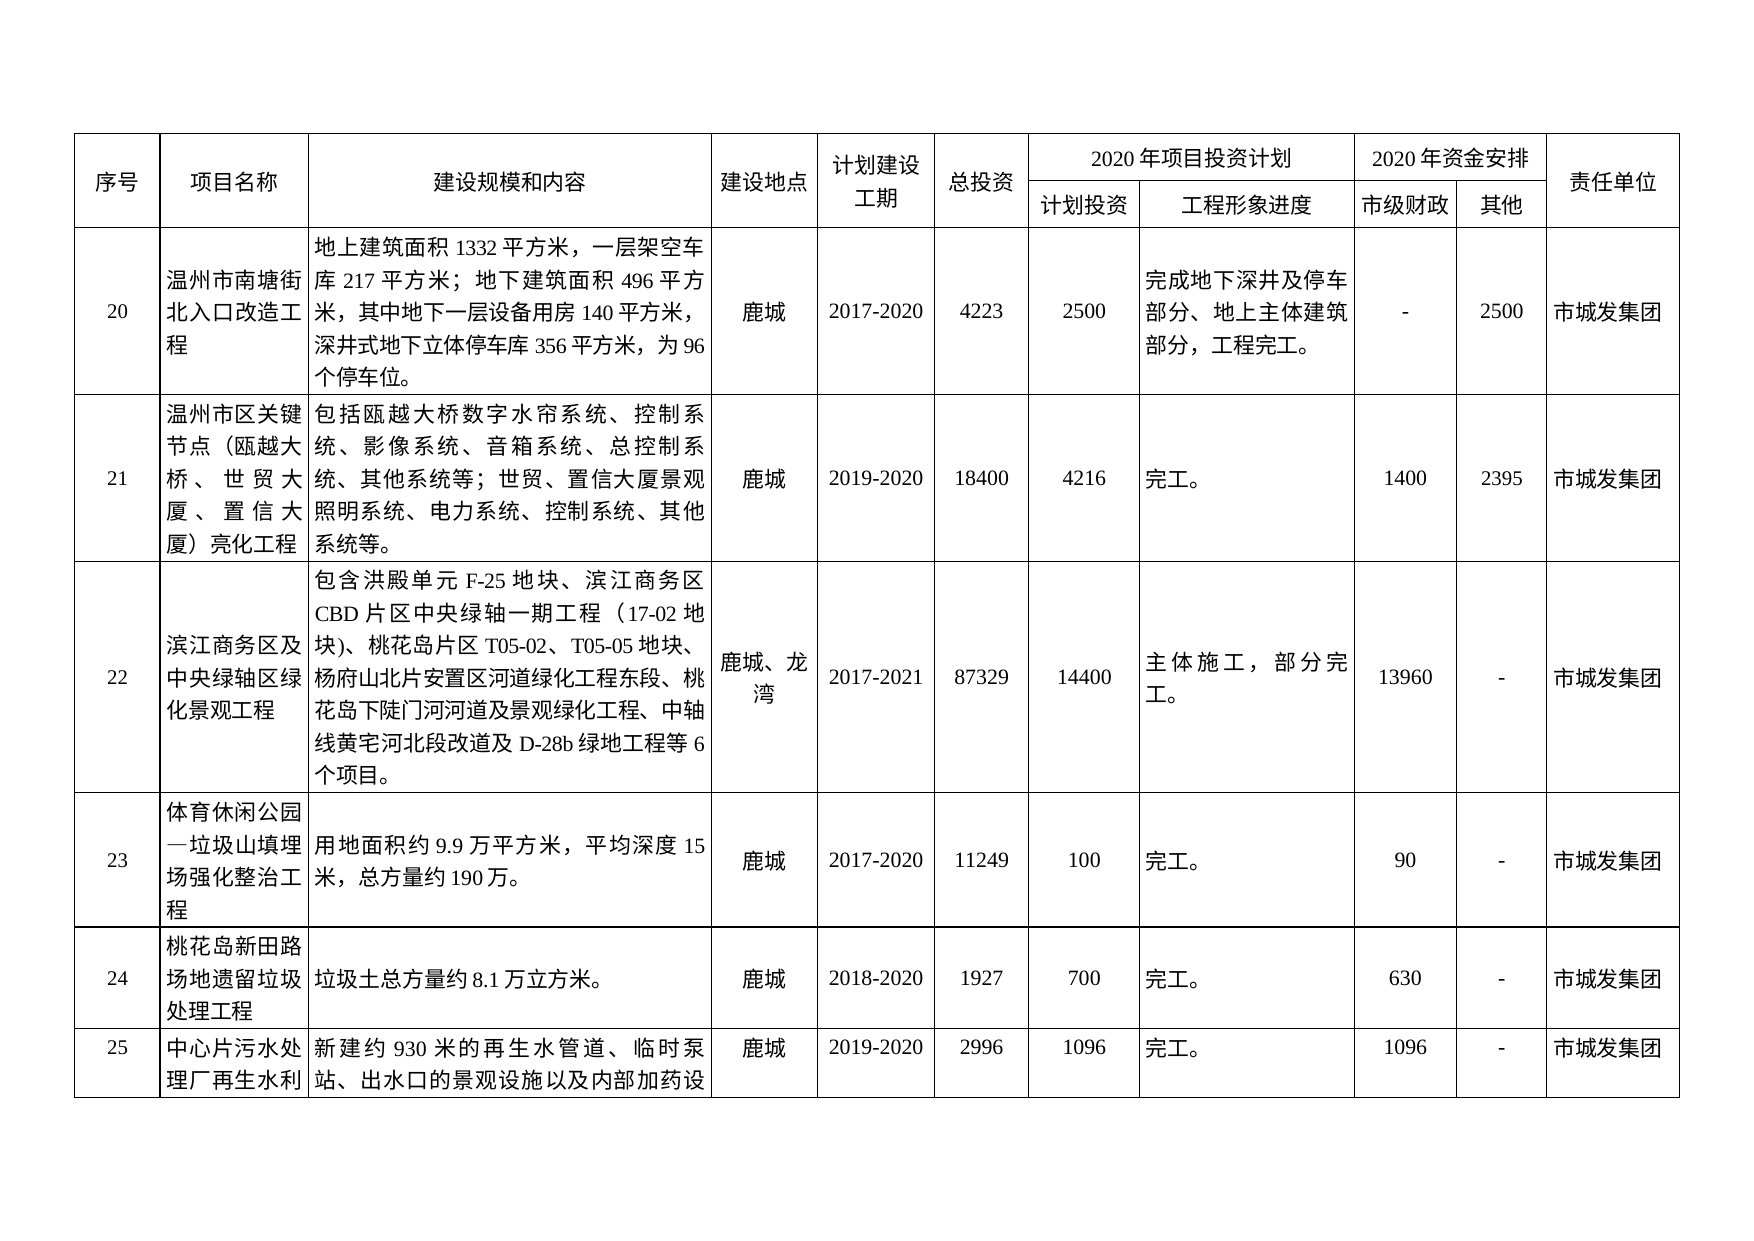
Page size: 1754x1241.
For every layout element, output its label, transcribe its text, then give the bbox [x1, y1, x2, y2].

table_header 建设规模和内容 [309, 134, 711, 227]
table_cell 温州市南塘街北入口改造工程 [161, 228, 308, 394]
table_cell 2019-2020 [818, 1029, 934, 1097]
table_header 项目名称 [161, 134, 308, 227]
table_cell 包括瓯越大桥数字水帘系统、控制系统、影像系统、音箱系统、总控制系统、其他系统等；世贸、置信大厦景观照明系统、电力系统、控制系统、其他系统等。 [309, 395, 711, 561]
table_cell 18400 [935, 395, 1028, 561]
table_cell 1096 [1029, 1029, 1139, 1097]
table_cell - [1457, 1029, 1546, 1097]
table_cell 13960 [1355, 562, 1456, 792]
table_cell 23 [75, 793, 159, 926]
table_cell 鹿城 [712, 928, 817, 1028]
table_cell 90 [1355, 793, 1456, 926]
table_cell 24 [75, 928, 159, 1028]
table_cell 鹿城 [712, 228, 817, 394]
table_cell 21 [75, 395, 159, 561]
table_cell 其他 [1457, 181, 1546, 227]
table_cell 市城发集团 [1547, 1029, 1679, 1097]
table_cell 新建约930米的再生水管道、临时泵站、出水口的景观设施以及内部加药设施。 [309, 1029, 711, 1097]
table_cell 体育休闲公园—垃圾山填埋场强化整治工程 [161, 793, 308, 926]
table_cell 2017-2020 [818, 228, 934, 394]
table_header 建设地点 [712, 134, 817, 227]
table_cell 鹿城 [712, 395, 817, 561]
table_cell 2017-2021 [818, 562, 934, 792]
table_cell 完成地下深井及停车部分、地上主体建筑部分，工程完工。 [1140, 228, 1354, 394]
table_cell 2019-2020 [818, 395, 934, 561]
table_cell 4223 [935, 228, 1028, 394]
table_cell - [1457, 928, 1546, 1028]
table_cell 1400 [1355, 395, 1456, 561]
table_cell 市城发集团 [1547, 395, 1679, 561]
table_cell 鹿城、龙湾 [712, 562, 817, 792]
table_cell 桃花岛新田路场地遗留垃圾处理工程 [161, 928, 308, 1028]
table_cell 包含洪殿单元F-25地块、滨江商务区CBD片区中央绿轴一期工程（17-02地块)、桃花岛片区T05-02、T05-05地块、杨府山北片安置区河道绿化工程东段、桃花岛下陡门河河道及景观绿化工程、中轴线黄宅河北段改道及D-28b绿地工程等6个项目。 [309, 562, 711, 792]
table_cell 2500 [1457, 228, 1546, 394]
table_cell 630 [1355, 928, 1456, 1028]
table_cell - [1457, 793, 1546, 926]
table_cell 市级财政 [1355, 181, 1456, 227]
table_cell 完工。 [1140, 793, 1354, 926]
table_cell 2017-2020 [818, 793, 934, 926]
table_cell 完工。 [1140, 395, 1354, 561]
table_cell 地上建筑面积1332平方米，一层架空车库217平方米；地下建筑面积496平方米，其中地下一层设备用房140平方米，深井式地下立体停车库356平方米，为96个停车位。 [309, 228, 711, 394]
table_cell 1096 [1355, 1029, 1456, 1097]
table_cell 完工。 [1140, 1029, 1354, 1097]
table_cell 滨江商务区及中央绿轴区绿化景观工程 [161, 562, 308, 792]
table_cell 87329 [935, 562, 1028, 792]
table_cell - [1457, 562, 1546, 792]
table_cell - [1355, 228, 1456, 394]
table_cell 2395 [1457, 395, 1546, 561]
table_cell 鹿城 [712, 793, 817, 926]
table_cell 计划投资 [1029, 181, 1139, 227]
table_cell 2500 [1029, 228, 1139, 394]
table_cell 用地面积约9.9万平方米，平均深度15米，总方量约190万。 [309, 793, 711, 926]
table_cell 700 [1029, 928, 1139, 1028]
table_cell 25 [75, 1029, 159, 1097]
table_cell 14400 [1029, 562, 1139, 792]
table_cell 鹿城 [712, 1029, 817, 1097]
table_cell 100 [1029, 793, 1139, 926]
table_cell 市城发集团 [1547, 228, 1679, 394]
table_cell 市城发集团 [1547, 793, 1679, 926]
table_cell 2996 [935, 1029, 1028, 1097]
table_header 总投资 [935, 134, 1028, 227]
table_cell 主体施工，部分完工。 [1140, 562, 1354, 792]
table_header 2020年项目投资计划 [1029, 134, 1354, 180]
table_cell 完工。 [1140, 928, 1354, 1028]
table_header 2020年资金安排 [1355, 134, 1546, 180]
table_cell 22 [75, 562, 159, 792]
table_header 计划建设 工期 [818, 134, 934, 227]
table_cell 垃圾土总方量约8.1万立方米。 [309, 928, 711, 1028]
table_cell 2018-2020 [818, 928, 934, 1028]
table_cell 温州市区关键节点（瓯越大桥、世贸大厦、置信大厦）亮化工程 [161, 395, 308, 561]
table_cell 11249 [935, 793, 1028, 926]
table_header 序号 [75, 134, 159, 227]
table_cell 1927 [935, 928, 1028, 1028]
table_cell 市城发集团 [1547, 562, 1679, 792]
table_header 责任单位 [1547, 134, 1679, 227]
table_cell 4216 [1029, 395, 1139, 561]
table_cell 工程形象进度 [1140, 181, 1354, 227]
table_cell 中心片污水处理厂再生水利用应急管道工程 [161, 1029, 308, 1097]
table_cell 20 [75, 228, 159, 394]
table_cell 市城发集团 [1547, 928, 1679, 1028]
